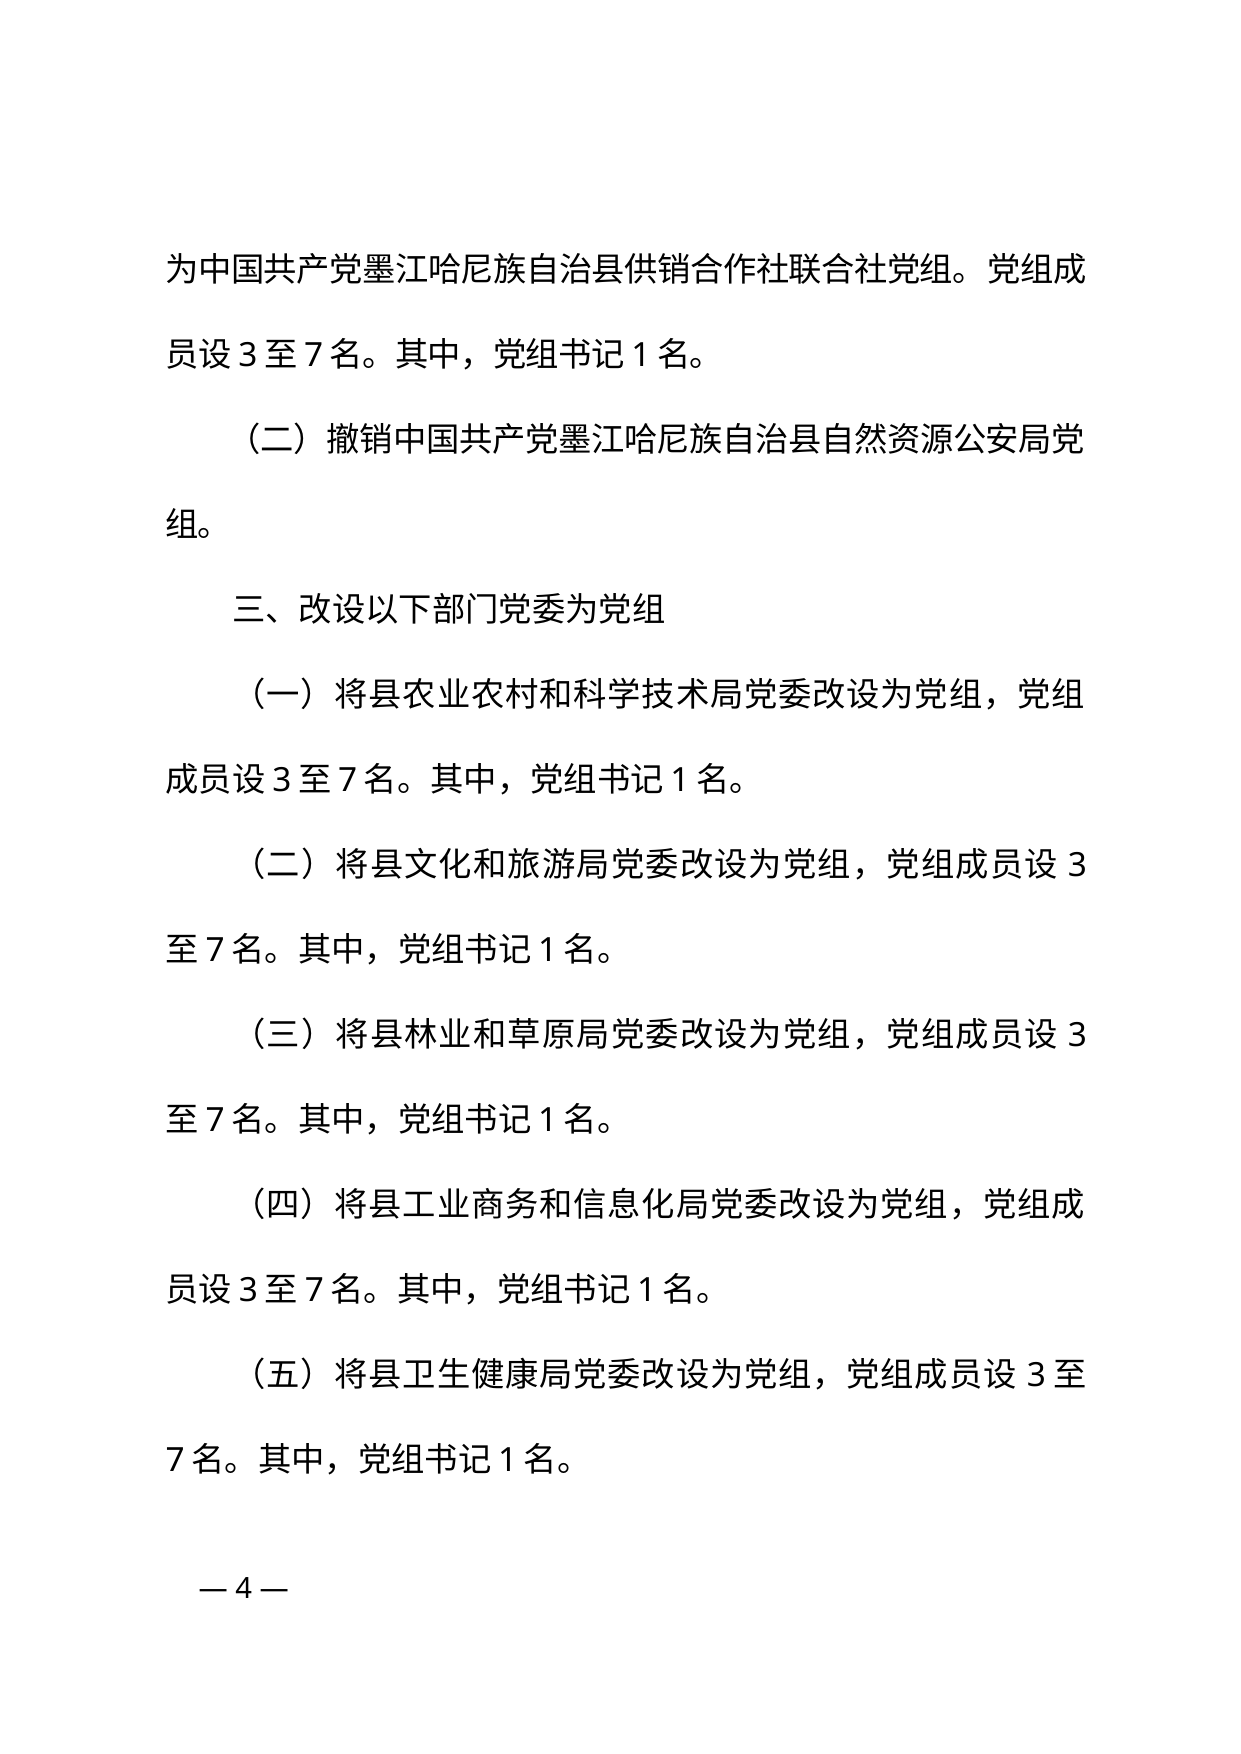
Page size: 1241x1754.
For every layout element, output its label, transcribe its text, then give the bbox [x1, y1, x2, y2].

text （二）将县文化和旅游局党委改设为党组，党组成员设3至7名。其中，党组书记1名。 [165, 819, 1087, 989]
text 三、改设以下部门党委为党组 [165, 564, 1087, 649]
text （五）将县卫生健康局党委改设为党组，党组成员设3至7名。其中，党组书记1名。 [165, 1329, 1087, 1499]
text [165, 224, 1087, 394]
text （三）将县林业和草原局党委改设为党组，党组成员设3至7名。其中，党组书记1名。 [165, 989, 1087, 1159]
text （四）将县工业商务和信息化局党委改设为党组，党组成员设3至7名。其中，党组书记1名。 [165, 1159, 1087, 1329]
text （一）将县农业农村和科学技术局党委改设为党组，党组成员设3至7名。其中，党组书记1名。 [165, 649, 1087, 819]
text （二）撤销中国共产党墨江哈尼族自治县自然资源公安局党组。 [165, 394, 1087, 564]
